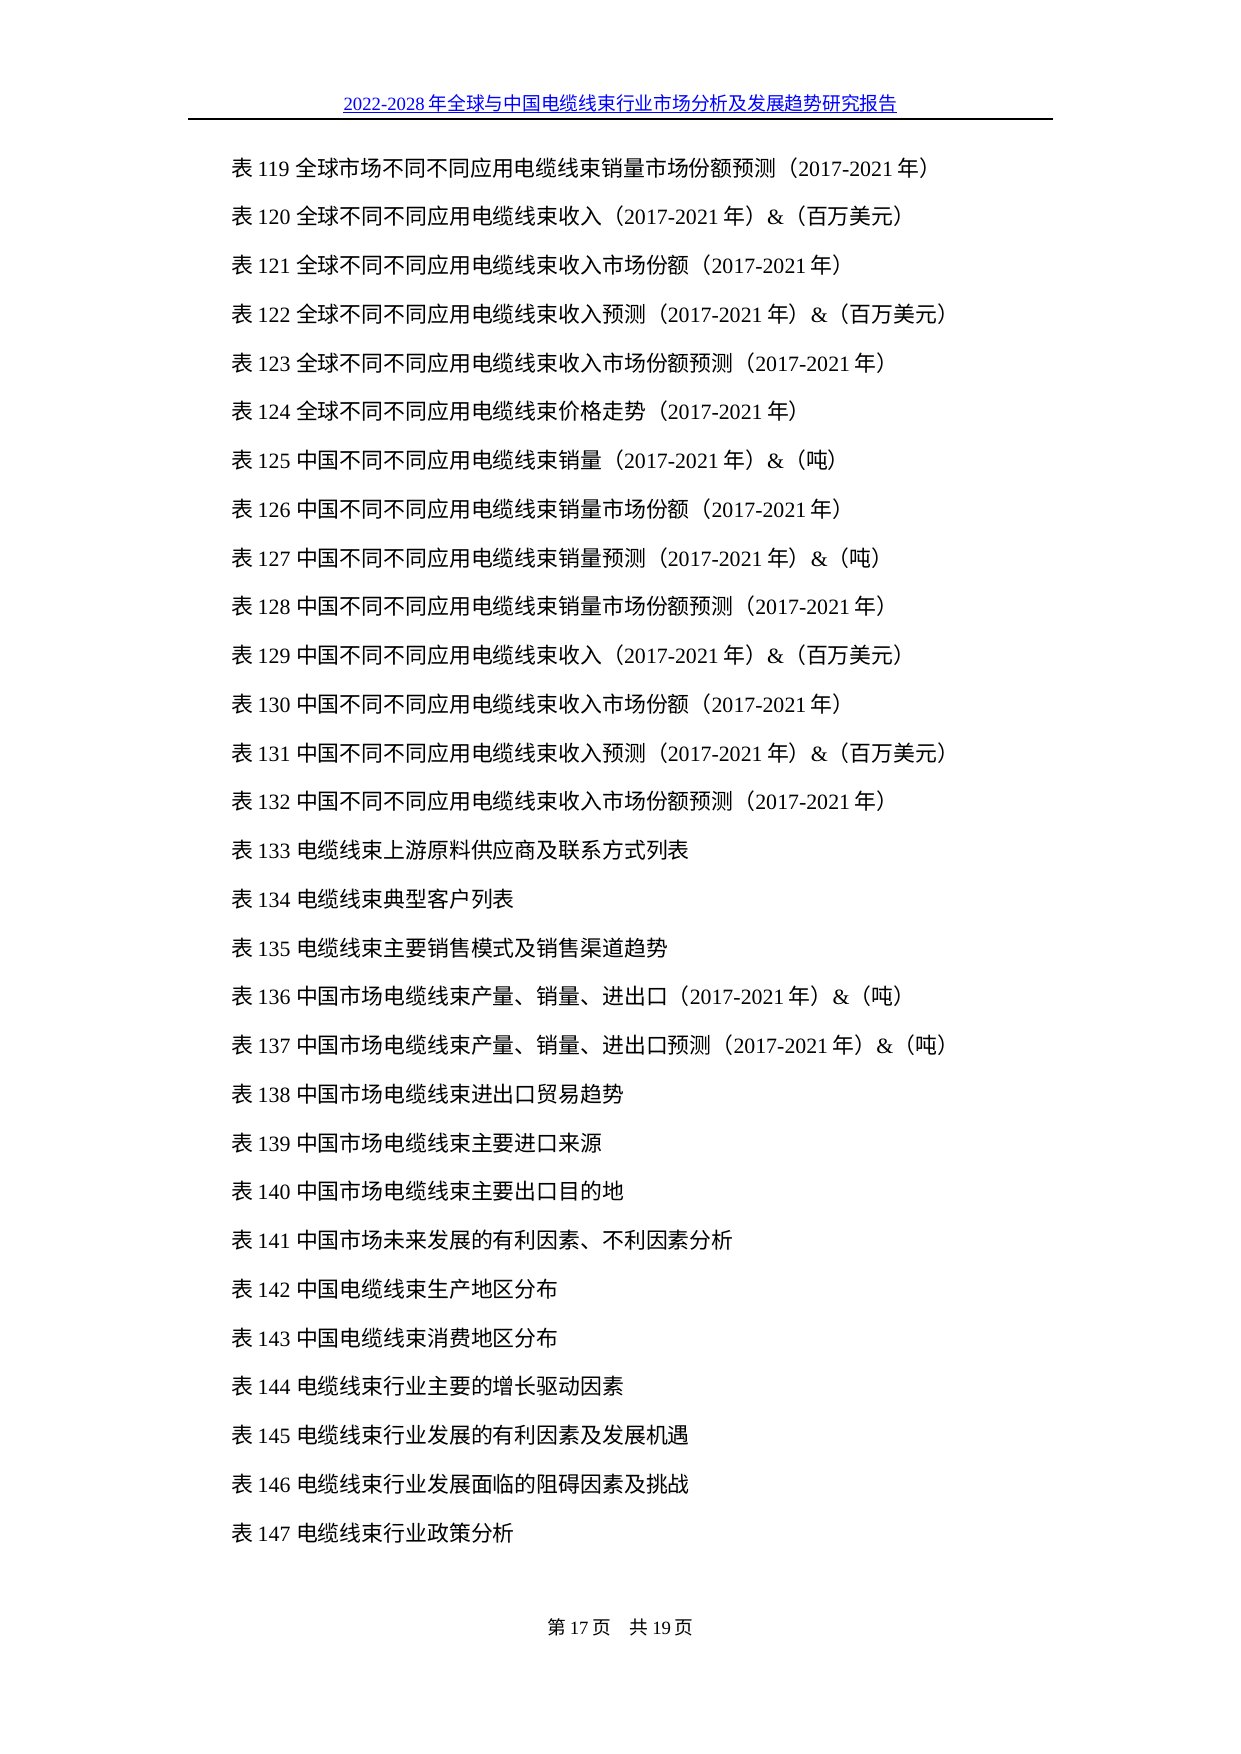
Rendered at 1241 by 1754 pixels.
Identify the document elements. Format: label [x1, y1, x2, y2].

text [187, 150, 1053, 1548]
